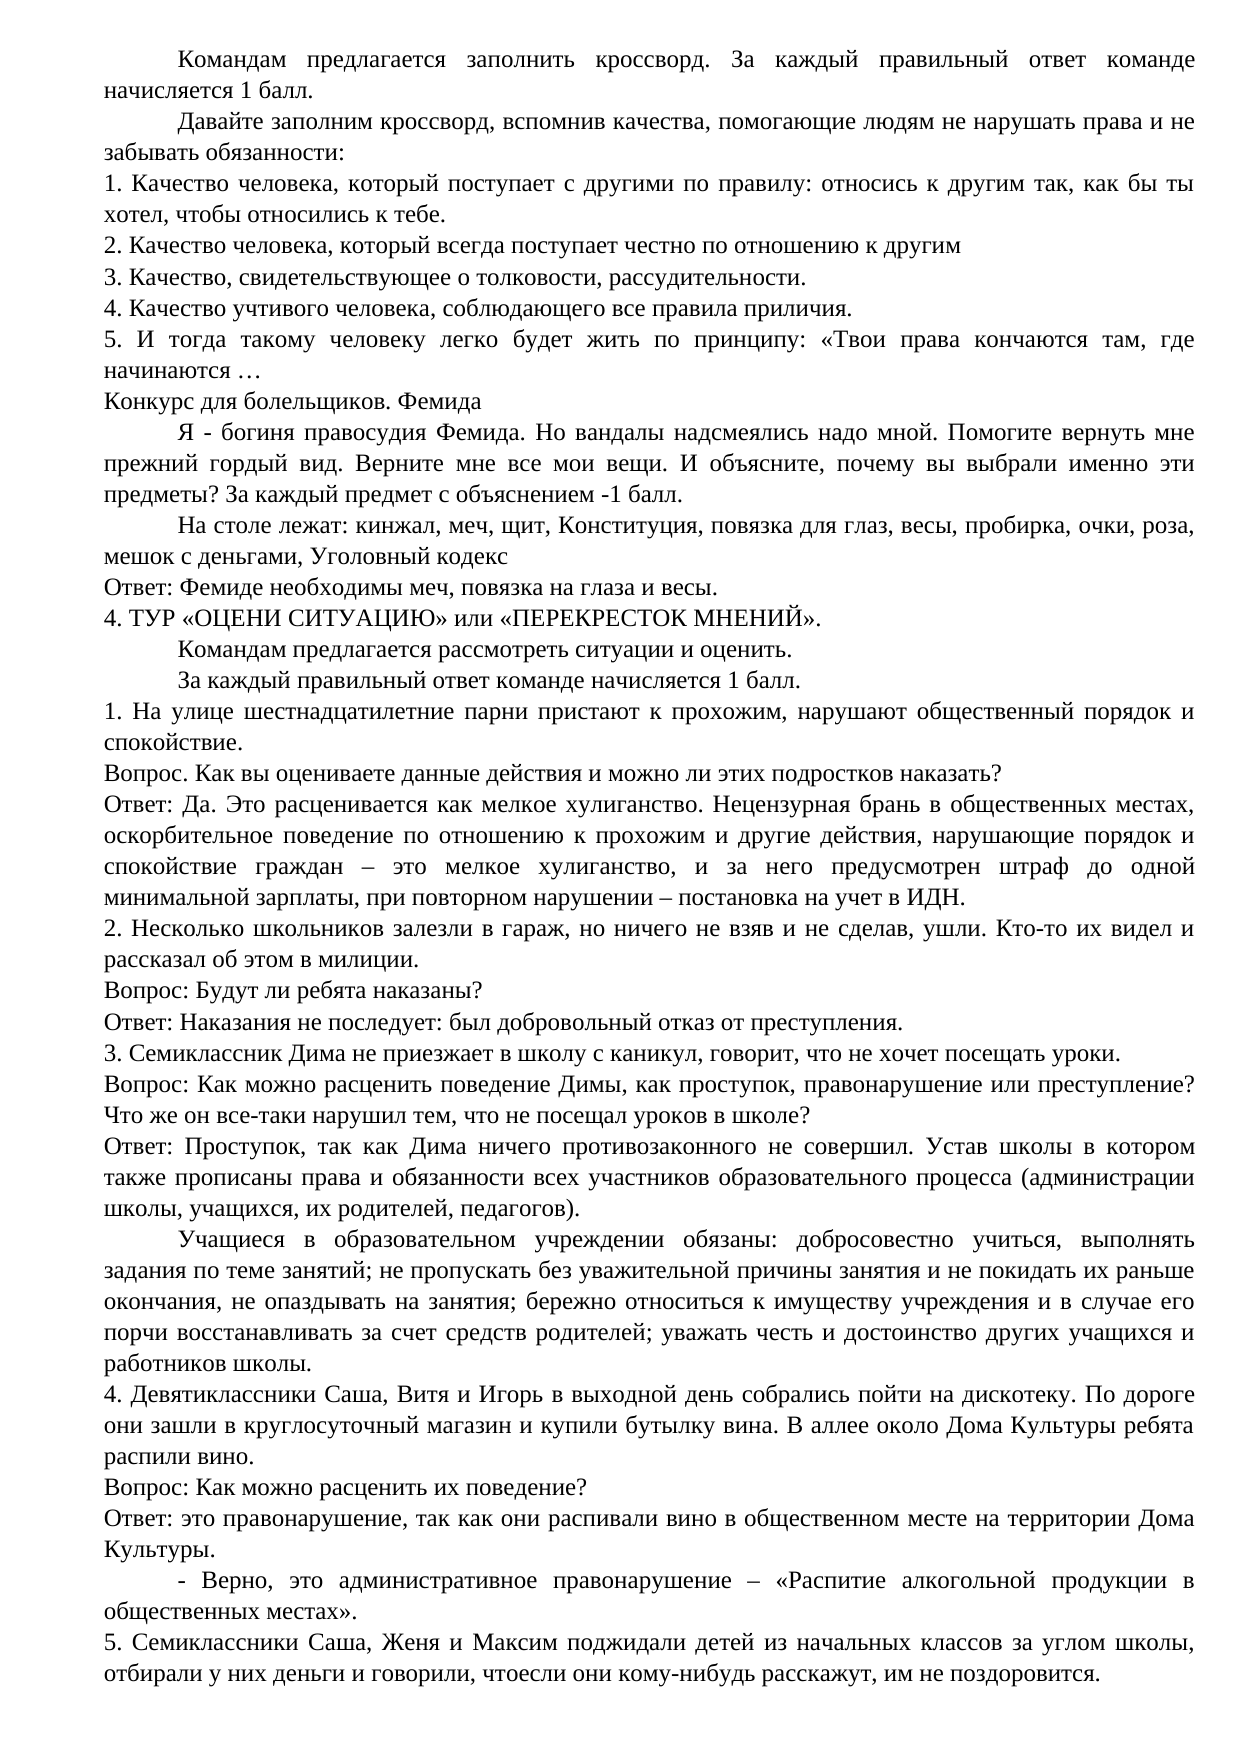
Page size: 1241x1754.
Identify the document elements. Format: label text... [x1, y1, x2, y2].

text Вопрос: Как можно расценить поведение Димы, как проступок, правонарушение или преступление? Что же он все-таки нарушил тем, что не посещал уроков в школе? [103, 1069, 1196, 1128]
text Вопрос: Будут ли ребята наказаны? [103, 976, 1196, 1004]
text 5. И тогда такому человеку легко будет жить по принципу: «Твои права кончаются там, где начинаются … [103, 324, 1196, 383]
text 5. Семиклассники Саша, Женя и Максим поджидали детей из начальных классов за углом школы, отбирали у них деньги и говорили, чтоесли они кому-нибудь расскажут, им не поздоровится. [103, 1627, 1196, 1687]
text - Верно, это административное правонарушение – «Распитие алкогольной продукции в общественных местах». [103, 1565, 1196, 1625]
text 3. Семиклассник Дима не приезжает в школу с каникул, говорит, что не хочет посещать уроки. [103, 1038, 1196, 1066]
text Вопрос. Как вы оцениваете данные действия и можно ли этих подростков наказать? [103, 758, 1196, 787]
text Ответ: Наказания не последует: был добровольный отказ от преступления. [103, 1007, 1196, 1035]
text Давайте заполним кроссворд, вспомнив качества, помогающие людям не нарушать права и не забывать обязанности: [103, 106, 1196, 166]
text 4. Качество учтивого человека, соблюдающего все правила приличия. [103, 293, 1196, 321]
text Командам предлагается рассмотреть ситуации и оценить. [103, 634, 1196, 663]
text Учащиеся в образовательном учреждении обязаны: добросовестно учиться, выполнять задания по теме занятий; не пропускать без уважительной причины занятия и не покидать их раньше окончания, не опаздывать на занятия; бережно относиться к имуществу учреждения и в случае его порчи восстанавливать за счет средств родителей; уважать честь и достоинство других учащихся и работников школы. [103, 1224, 1196, 1377]
text Ответ: Проступок, так как Дима ничего противозаконного не совершил. Устав школы в котором также прописаны права и обязанности всех участников образовательного процесса (администрации школы, учащихся, их родителей, педагогов). [103, 1131, 1196, 1222]
text Конкурс для болельщиков. Фемида [103, 386, 1196, 414]
text 4. Девятиклассники Саша, Витя и Игорь в выходной день собрались пойти на дискотеку. По дороге они зашли в круглосуточный магазин и купили бутылку вина. В аллее около Дома Культуры ребята распили вино. [103, 1379, 1196, 1470]
text 2. Несколько школьников залезли в гараж, но ничего не взяв и не сделав, ушли. Кто-то их видел и рассказал об этом в милиции. [103, 913, 1196, 973]
text Ответ: Да. Это расценивается как мелкое хулиганство. Нецензурная брань в общественных местах, оскорбительное поведение по отношению к прохожим и другие действия, нарушающие порядок и спокойствие граждан – это мелкое хулиганство, и за него предусмотрен штраф до одной минимальной зарплаты, при повторном нарушении – постановка на учет в ИДН. [103, 789, 1196, 911]
text Вопрос: Как можно расценить их поведение? [103, 1472, 1196, 1501]
text Я - богиня правосудия Фемида. Но вандалы надсмеялись надо мной. Помогите вернуть мне прежний гордый вид. Верните мне все мои вещи. И объясните, почему вы выбрали именно эти предметы? За каждый предмет с объяснением -1 балл. [103, 417, 1196, 508]
text 1. На улице шестнадцатилетние парни пристают к прохожим, нарушают общественный порядок и спокойствие. [103, 696, 1196, 756]
text Ответ: Фемиде необходимы меч, повязка на глаза и весы. [103, 572, 1196, 601]
text Ответ: это правонарушение, так как они распивали вино в общественном месте на территории Дома Культуры. [103, 1503, 1196, 1563]
text 2. Качество человека, который всегда поступает честно по отношению к другим [103, 231, 1196, 259]
text За каждый правильный ответ команде начисляется 1 балл. [103, 665, 1196, 694]
text 4. ТУР «ОЦЕНИ СИТУАЦИЮ» или «ПЕРЕКРЕСТОК МНЕНИЙ». [103, 603, 1196, 632]
text Командам предлагается заполнить кроссворд. За каждый правильный ответ команде начисляется 1 балл. [103, 44, 1196, 104]
text На столе лежат: кинжал, меч, щит, Конституция, повязка для глаз, весы, пробирка, очки, роза, мешок с деньгами, Уголовный кодекс [103, 510, 1196, 570]
text 3. Качество, свидетельствующее о толковости, рассудительности. [103, 262, 1196, 290]
text 1. Качество человека, который поступает с другими по правилу: относись к другим так, как бы ты хотел, чтобы относились к тебе. [103, 168, 1196, 228]
